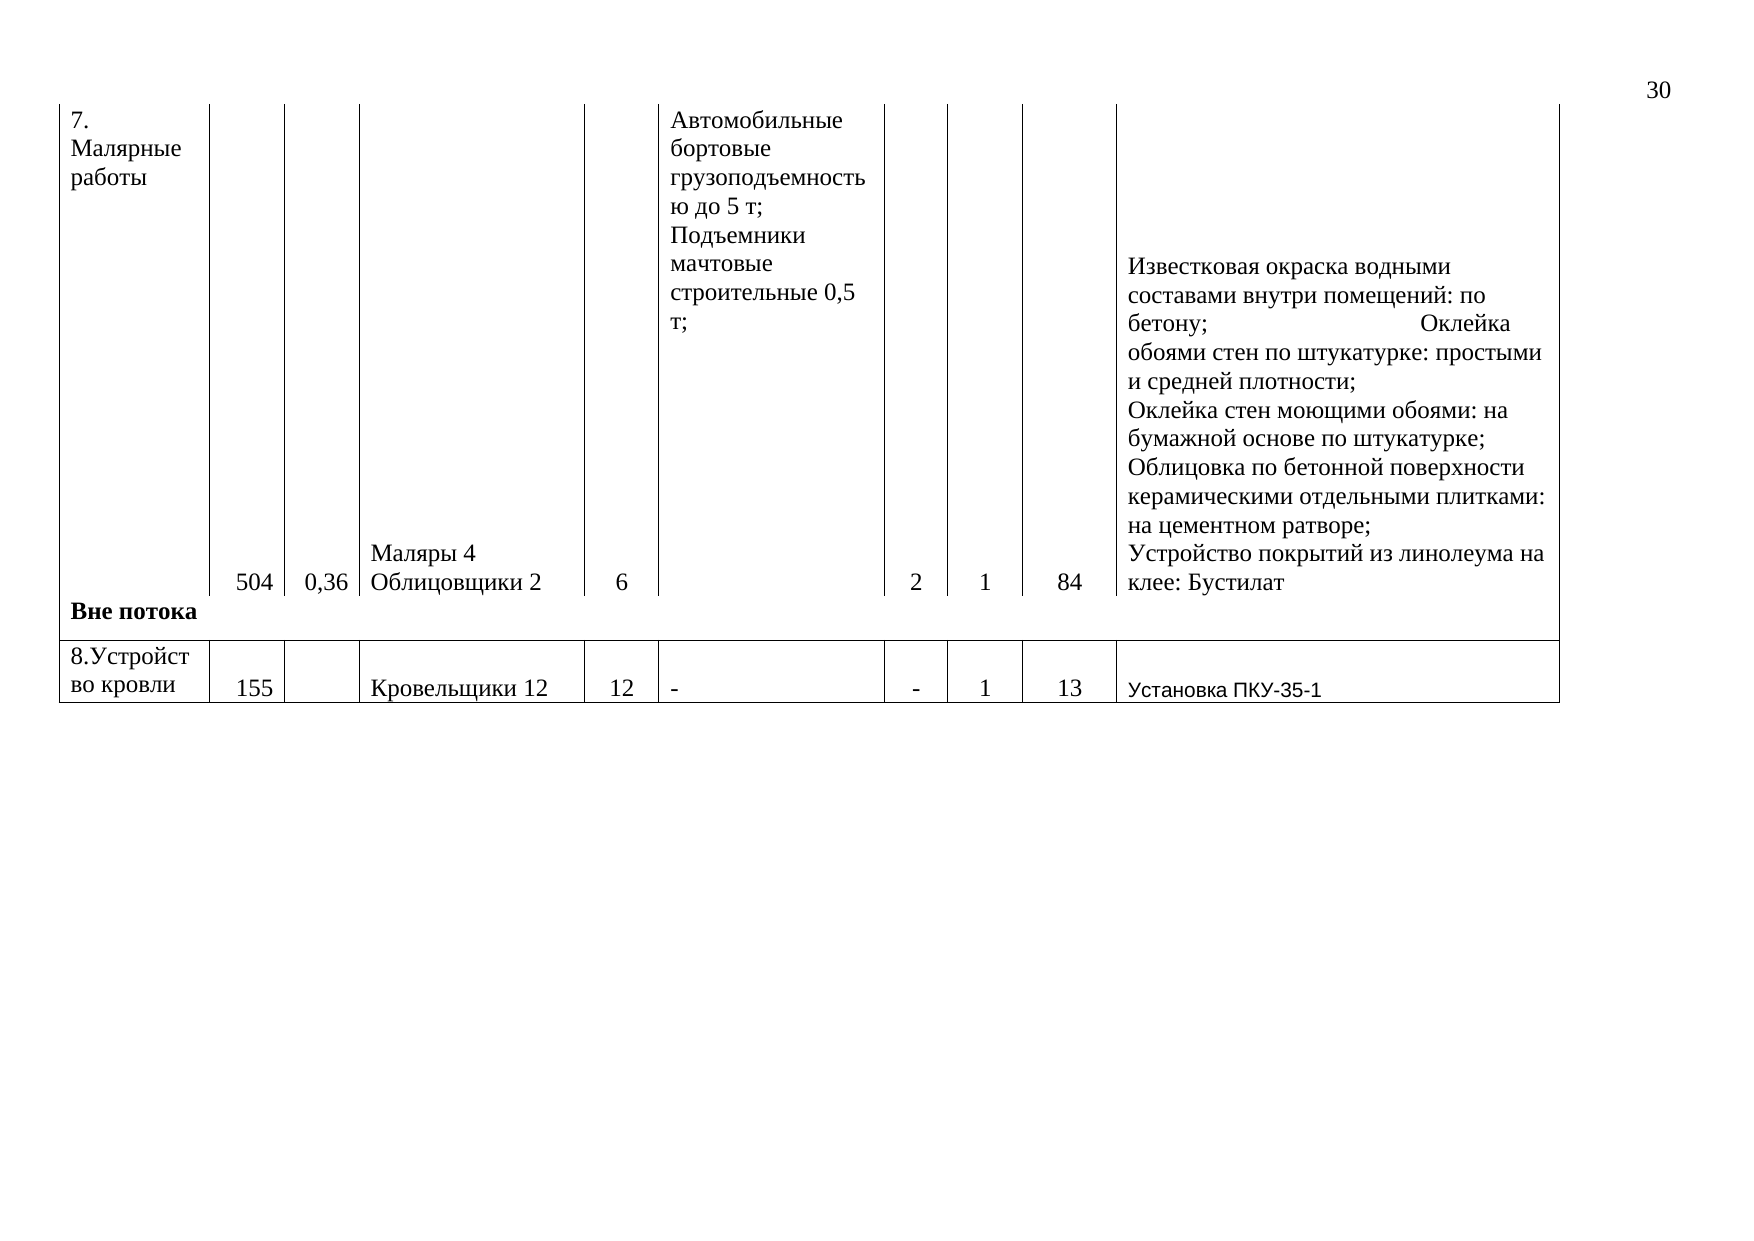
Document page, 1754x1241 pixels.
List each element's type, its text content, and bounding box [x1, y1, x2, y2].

table_cell 1 [948, 641, 1022, 702]
table_cell 6 [585, 104, 658, 596]
table_cell 13 [1023, 641, 1116, 702]
table_cell [285, 641, 359, 702]
table_cell Известковая окраска водными составами внутри помещений: по бетону; Оклейка обоями стен по штукатурке: простыми и средней плотности; Оклейка стен моющими обоями: на бумажной основе по штукатурке; Облицовка по бетонной поверхности керамическими отдельными плитками: на цементном ратворе; Устройство покрытий из линолеума на клее: Бустилат [1117, 104, 1559, 596]
table_cell 0,36 [285, 104, 359, 596]
table_cell 12 [585, 641, 658, 702]
table_cell 84 [1023, 104, 1116, 596]
table_cell Автомобильные бортовые грузоподъемностью до 5 т; Подъемники мачтовые строительные 0,5 т; [659, 104, 884, 596]
table_cell Установка ПКУ-35-1 [1117, 641, 1559, 702]
table_cell - [659, 641, 884, 702]
table_cell Маляры 4 Облицовщики 2 [360, 104, 584, 596]
table_cell Кровельщики 12 [360, 641, 584, 702]
table_cell 1 [948, 104, 1022, 596]
table_cell - [885, 641, 947, 702]
table_cell Вне потока [60, 596, 1559, 640]
table_cell 155 [210, 641, 284, 702]
table_cell 2 [885, 104, 947, 596]
table_cell 504 [210, 104, 284, 596]
table_cell 8.Устройство кровли [60, 641, 209, 702]
table_cell 7. Малярные работы [60, 104, 209, 596]
